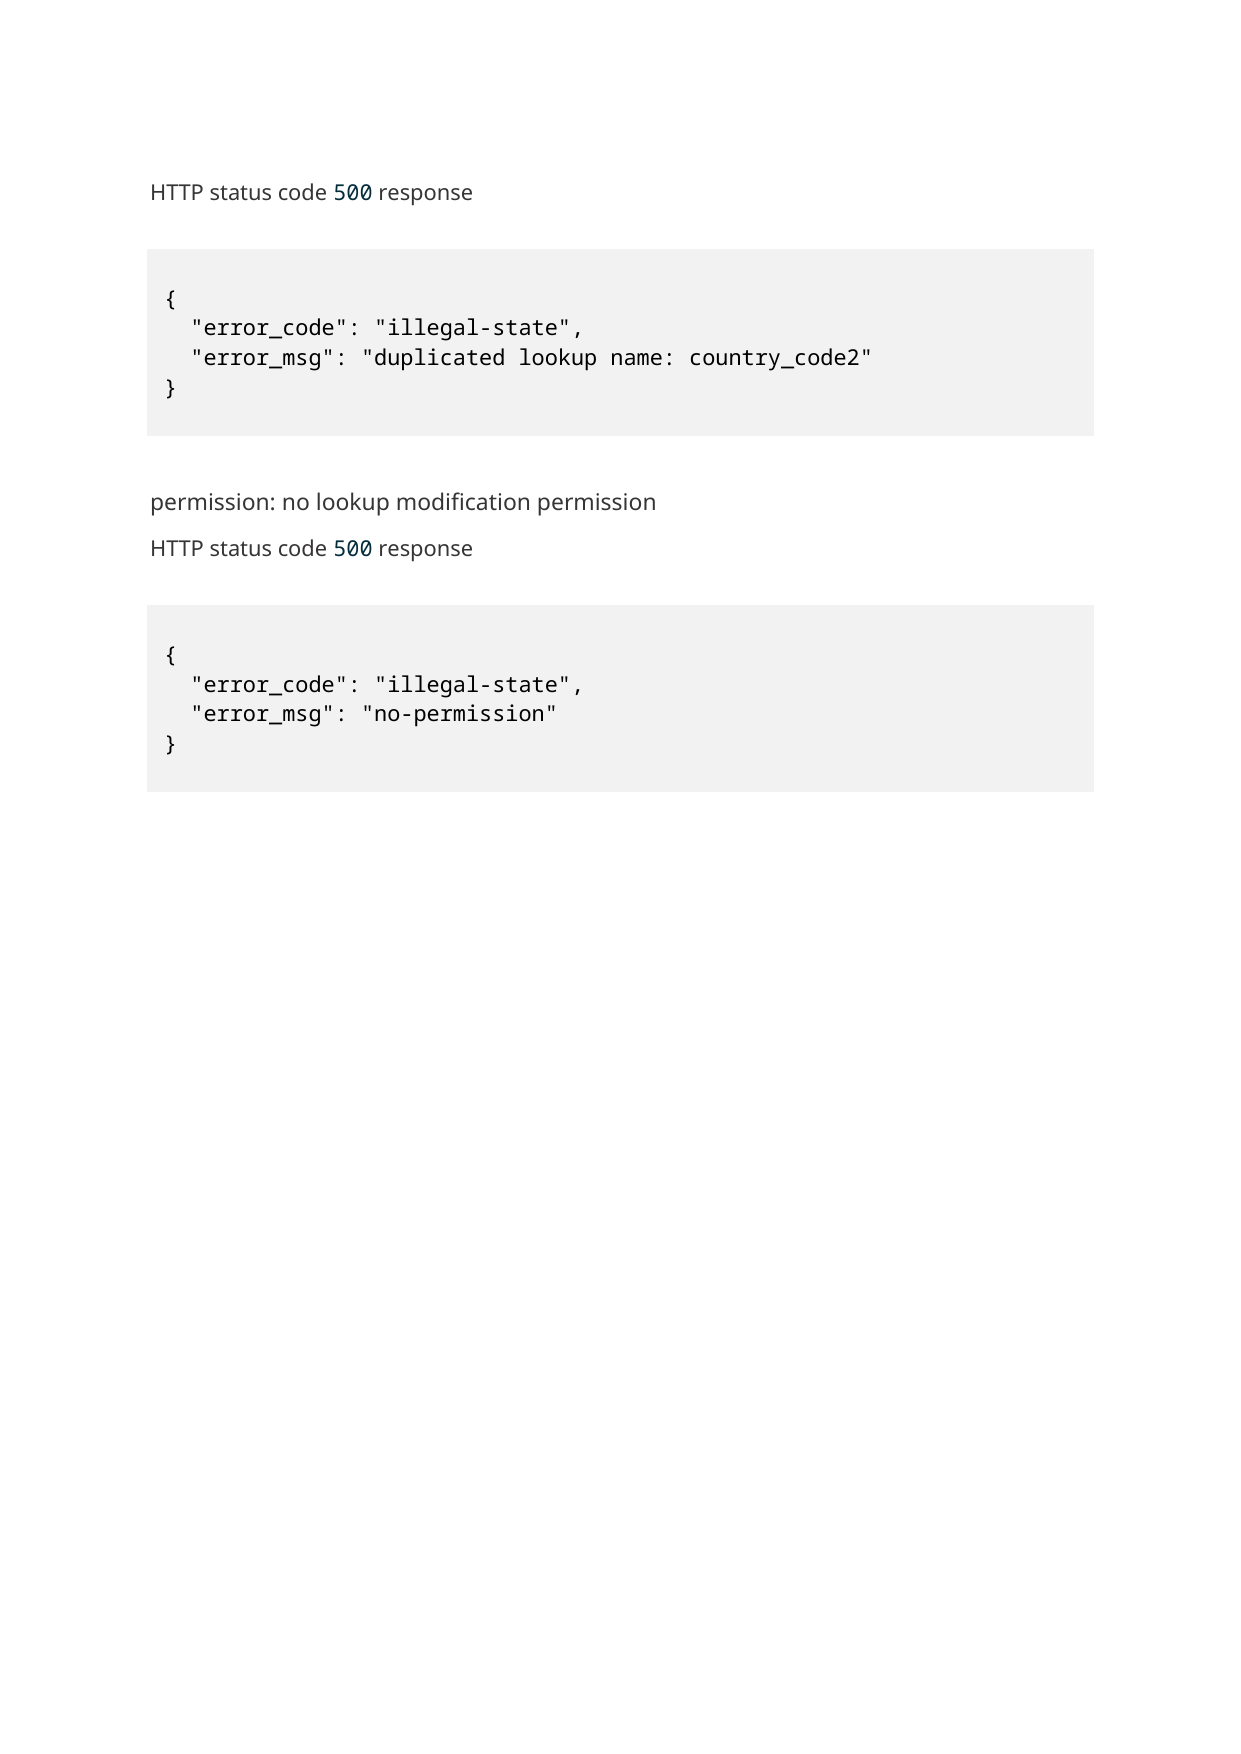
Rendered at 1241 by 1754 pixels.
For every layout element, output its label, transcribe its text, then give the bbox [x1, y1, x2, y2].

text HTTP status code 500 response [150, 177, 1090, 207]
text { "error_code": "illegal-state", "error_msg": "no-permission" } [148, 606, 1093, 791]
text permission: no lookup modification permission [150, 486, 1090, 517]
text { "error_code": "illegal-state", "error_msg": "duplicated lookup name: country_code2" } [148, 250, 1093, 435]
text HTTP status code 500 response [150, 533, 1090, 563]
